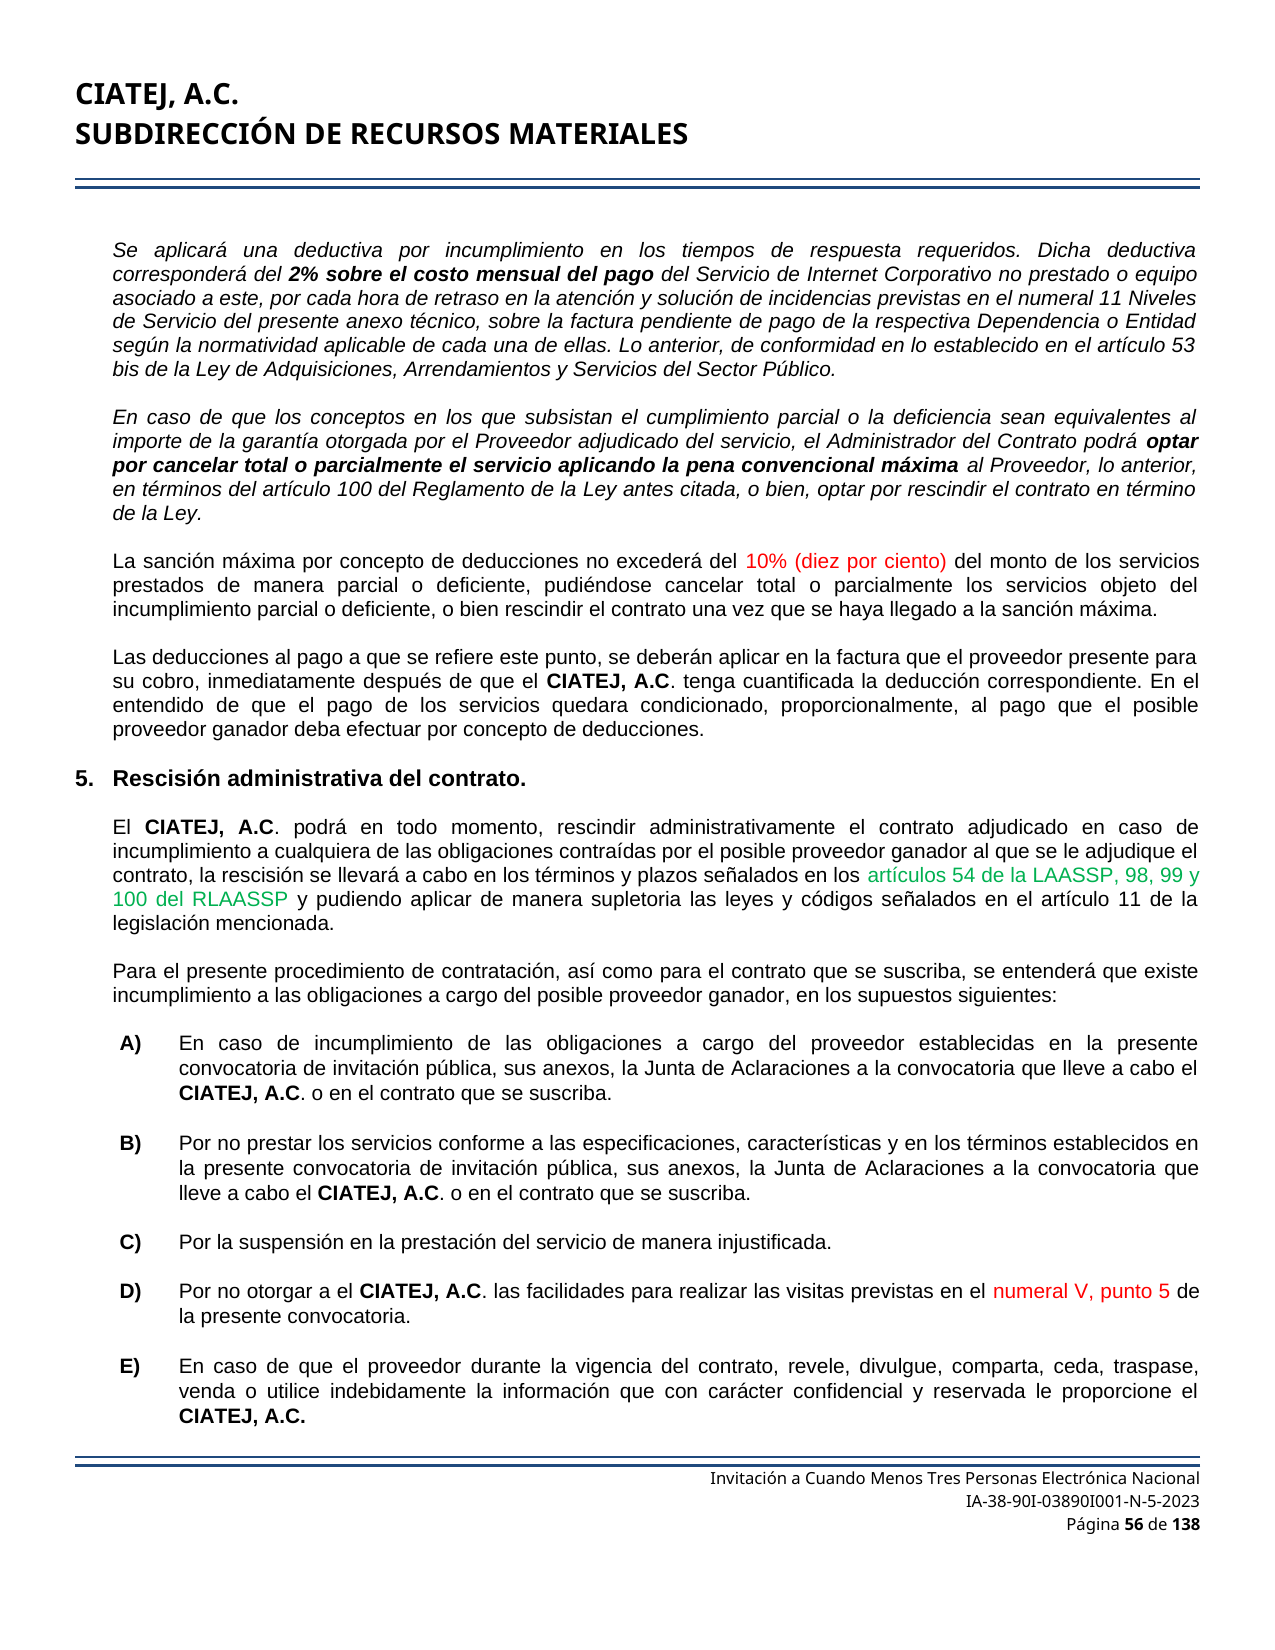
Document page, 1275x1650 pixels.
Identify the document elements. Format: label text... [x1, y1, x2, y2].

list Por no otorgar a el CIATEJ, A.C. las facilidades para realizar las visitas previstas en el numeral V, punto 5 de la presente convocatoria. [119, 1278, 1200, 1328]
list Por no prestar los servicios conforme a las especificaciones, características y en los términos establecidos en la presente convocatoria de invitación pública, sus anexos, la Junta de Aclaraciones a la convocatoria que lleve a cabo el CIATEJ, A.C. o en el contrato que se suscriba. [119, 1130, 1200, 1205]
list Por la suspensión en la prestación del servicio de manera injustificada. [119, 1229, 1200, 1254]
text Se aplicará una deductiva por incumplimiento en los tiempos de respuesta requeridos. Dicha deductiva corresponderá del 2% sobre el costo mensual del pago del Servicio de Internet Corporativo no prestado o equipo asociado a este, por cada hora de retraso en la atención y solución de incidencias previstas en el numeral 11 Niveles de Servicio del presente anexo técnico, sobre la factura pendiente de pago de la respectiva Dependencia o Entidad según la normatividad aplicable de cada una de ellas. Lo anterior, de conformidad en lo establecido en el artículo 53 bis de la Ley de Adquisiciones, Arrendamientos y Servicios del Sector Público. [112, 237, 1200, 381]
text En caso de que los conceptos en los que subsistan el cumplimiento parcial o la deficiencia sean equivalentes al importe de la garantía otorgada por el Proveedor adjudicado del servicio, el Administrador del Contrato podrá optar por cancelar total o parcialmente el servicio aplicando la pena convencional máxima al Proveedor, lo anterior, en términos del artículo 100 del Reglamento de la Ley antes citada, o bien, optar por rescindir el contrato en término de la Ley. [112, 405, 1200, 525]
text La sanción máxima por concepto de deducciones no excederá del 10% (diez por ciento) del monto de los servicios prestados de manera parcial o deficiente, pudiéndose cancelar total o parcialmente los servicios objeto del incumplimiento parcial o deficiente, o bien rescindir el contrato una vez que se haya llegado a la sanción máxima. [112, 549, 1200, 621]
list Rescisión administrativa del contrato. [75, 764, 1200, 791]
list En caso de que el proveedor durante la vigencia del contrato, revele, divulgue, comparta, ceda, traspase, venda o utilice indebidamente la información que con carácter confidencial y reservada le proporcione el CIATEJ, A.C. [119, 1353, 1200, 1428]
list Para el presente procedimiento de contratación, así como para el contrato que se suscriba, se entenderá que existe incumplimiento a las obligaciones a cargo del posible proveedor ganador, en los supuestos siguientes: [112, 958, 1200, 1006]
text Las deducciones al pago a que se refiere este punto, se deberán aplicar en la factura que el proveedor presente para su cobro, inmediatamente después de que el CIATEJ, A.C. tenga cuantificada la deducción correspondiente. En el entendido de que el pago de los servicios quedara condicionado, proporcionalmente, al pago que el posible proveedor ganador deba efectuar por concepto de deducciones. [112, 645, 1200, 741]
list El CIATEJ, A.C. podrá en todo momento, rescindir administrativamente el contrato adjudicado en caso de incumplimiento a cualquiera de las obligaciones contraídas por el posible proveedor ganador al que se le adjudique el contrato, la rescisión se llevará a cabo en los términos y plazos señalados en los artículos 54 de la LAASSP, 98, 99 y 100 del RLAASSP y pudiendo aplicar de manera supletoria las leyes y códigos señalados en el artículo 11 de la legislación mencionada. [112, 815, 1200, 934]
list En caso de incumplimiento de las obligaciones a cargo del proveedor establecidas en la presente convocatoria de invitación pública, sus anexos, la Junta de Aclaraciones a la convocatoria que lleve a cabo el CIATEJ, A.C. o en el contrato que se suscriba. [119, 1030, 1200, 1105]
